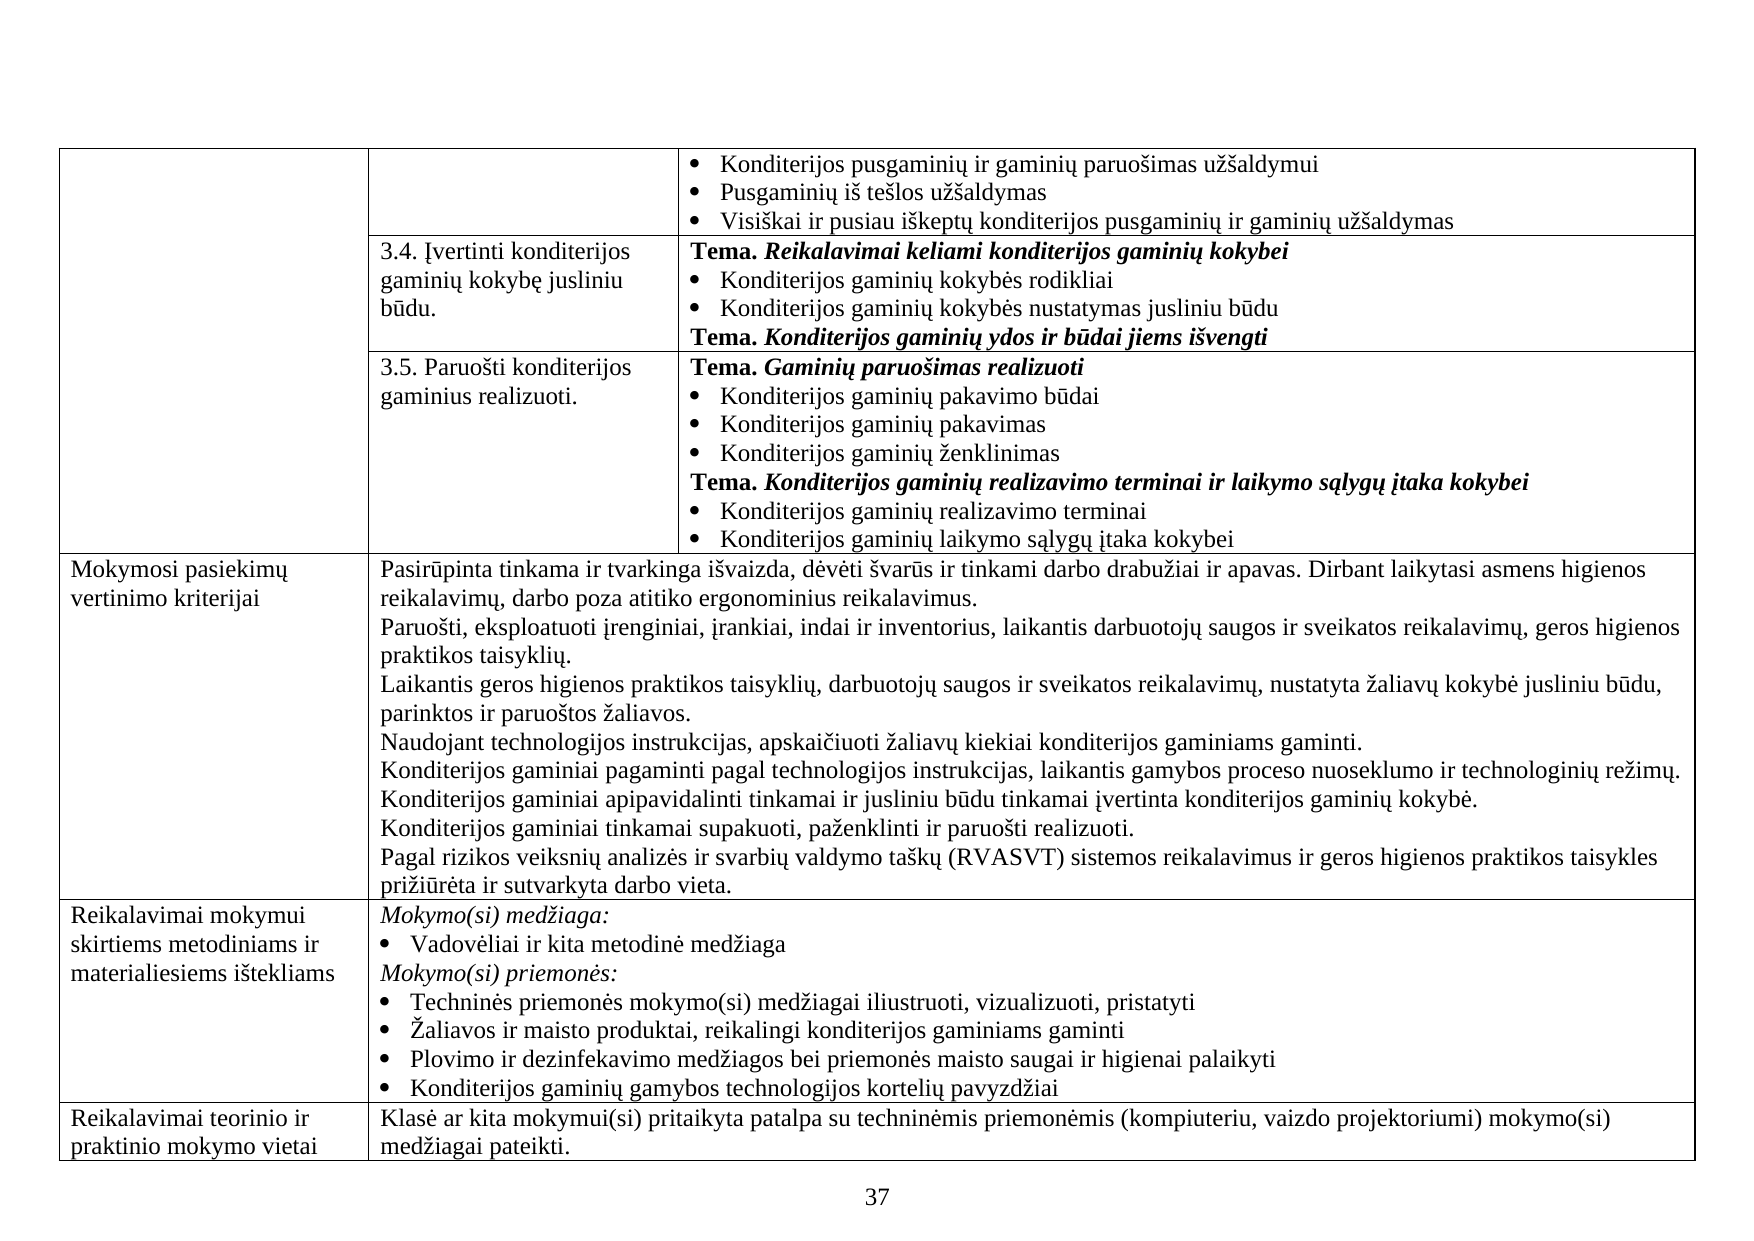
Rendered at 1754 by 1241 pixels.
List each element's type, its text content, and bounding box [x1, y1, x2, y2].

table_cell Pasirūpinta tinkama ir tvarkinga išvaizda, dėvėti švarūs ir tinkami darbo drabužiai ir apavas. Dirbant laikytasi asmens higienos reikalavimų, darbo poza atitiko ergonominius reikalavimus. Paruošti, eksploatuoti įrenginiai, įrankiai, indai ir inventorius, laikantis darbuotojų saugos ir sveikatos reikalavimų, geros higienos praktikos taisyklių. Laikantis geros higienos praktikos taisyklių, darbuotojų saugos ir sveikatos reikalavimų, nustatyta žaliavų kokybė jusliniu būdu, parinktos ir paruoštos žaliavos. Naudojant technologijos instrukcijas, apskaičiuoti žaliavų kiekiai konditerijos gaminiams gaminti. Konditerijos gaminiai pagaminti pagal technologijos instrukcijas, laikantis gamybos proceso nuoseklumo ir technologinių režimų. Konditerijos gaminiai apipavidalinti tinkamai ir jusliniu būdu tinkamai įvertinta konditerijos gaminių kokybė. Konditerijos gaminiai tinkamai supakuoti, paženklinti ir paruošti realizuoti. Pagal rizikos veiksnių analizės ir svarbių valdymo taškų (RVASVT) sistemos reikalavimus ir geros higienos praktikos taisykles prižiūrėta ir sutvarkyta darbo vieta. [369, 554, 1694, 899]
table_cell Reikalavimai mokymui skirtiems metodiniams ir materialiesiems ištekliams [60, 900, 368, 1102]
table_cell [369, 1103, 1694, 1160]
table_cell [60, 1103, 368, 1160]
table_cell 3.4. Įvertinti konditerijos gaminių kokybę jusliniu būdu. [369, 236, 678, 351]
table_cell Mokymo(si) medžiaga: Vadovėliai ir kita metodinė medžiaga Mokymo(si) priemonės: Techninės priemonės mokymo(si) medžiagai iliustruoti, vizualizuoti, pristatyti Žaliavos ir maisto produktai, reikalingi konditerijos gaminiams gaminti Plovimo ir dezinfekavimo medžiagos bei priemonės maisto saugai ir higienai palaikyti Konditerijos gaminių gamybos technologijos kortelių pavyzdžiai [369, 900, 1694, 1102]
table_cell Mokymosi pasiekimų vertinimo kriterijai [60, 554, 368, 899]
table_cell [369, 149, 678, 235]
table_cell Tema. Gaminių paruošimas realizuoti Konditerijos gaminių pakavimo būdai Konditerijos gaminių pakavimas Konditerijos gaminių ženklinimas Tema. Konditerijos gaminių realizavimo terminai ir laikymo sąlygų įtaka kokybei Konditerijos gaminių realizavimo terminai Konditerijos gaminių laikymo sąlygų įtaka kokybei [679, 352, 1694, 553]
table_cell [679, 149, 1694, 235]
table_cell 3.5. Paruošti konditerijos gaminius realizuoti. [369, 352, 678, 553]
table_cell Tema. Reikalavimai keliami konditerijos gaminių kokybei Konditerijos gaminių kokybės rodikliai Konditerijos gaminių kokybės nustatymas jusliniu būdu Tema. Konditerijos gaminių ydos ir būdai jiems išvengti [679, 236, 1694, 351]
